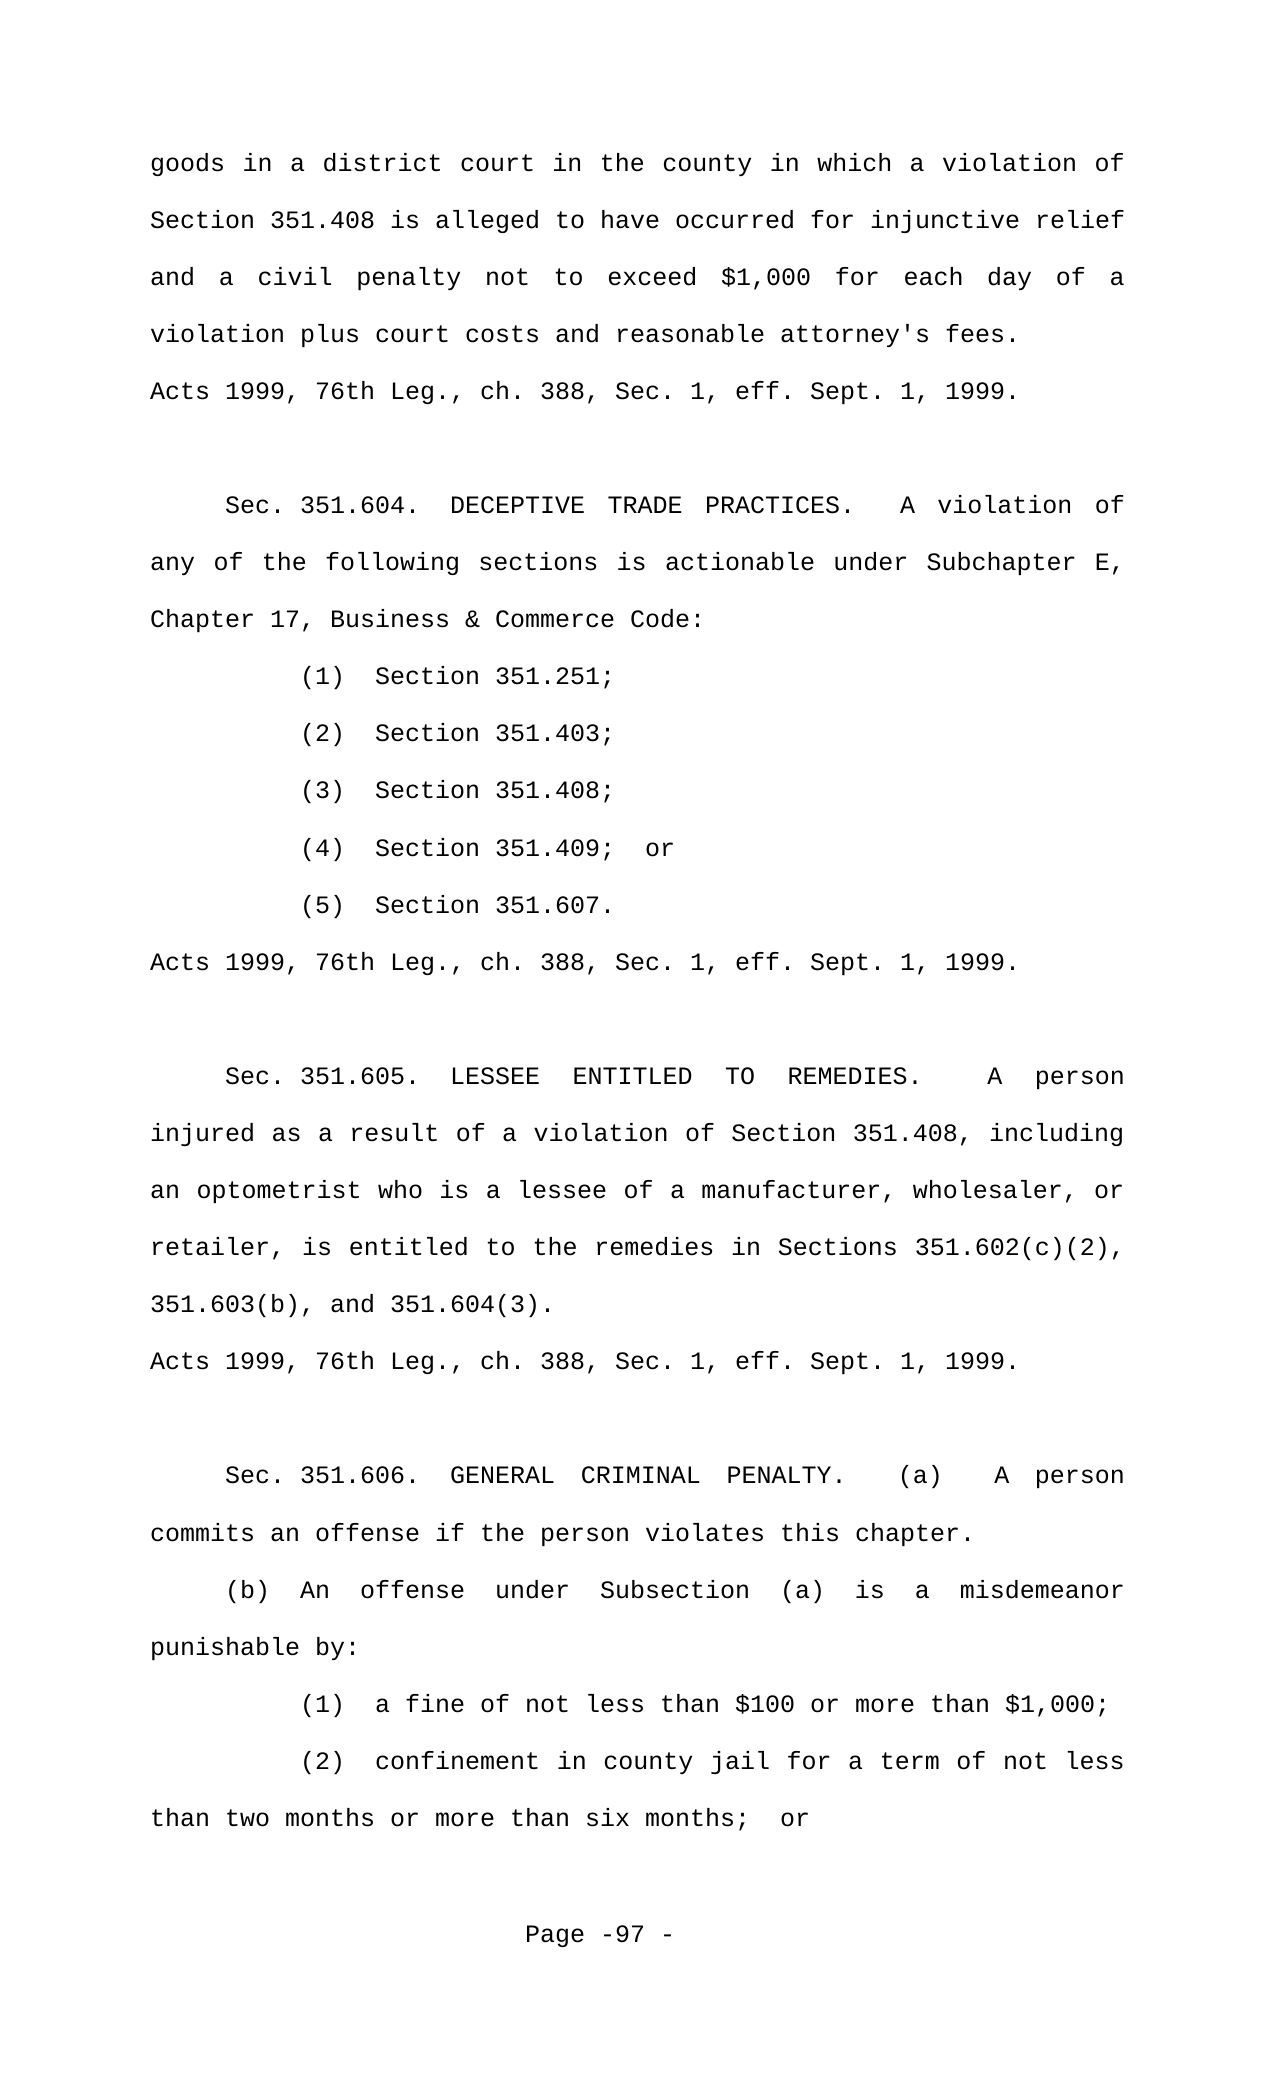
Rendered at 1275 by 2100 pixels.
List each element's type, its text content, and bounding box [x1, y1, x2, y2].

text (4) Section 351.409; or [150, 835, 1125, 863]
text (1) Section 351.251; [150, 664, 1125, 692]
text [150, 150, 1125, 350]
text (1) a fine of not less than $100 or more than $1,000; [150, 1691, 1125, 1720]
text (3) Section 351.408; [150, 778, 1125, 806]
text Sec. 351.604. DECEPTIVE TRADE PRACTICES. A violation of any of the following sections is actionable under Subchapter E, Chapter 17, Business & Commerce Code: [150, 492, 1125, 635]
text (2) Section 351.403; [150, 721, 1125, 749]
text (2) confinement in county jail for a term of not less than two months or more than six months; or [150, 1748, 1125, 1834]
text (5) Section 351.607. [150, 892, 1125, 921]
text (b) An offense under Subsection (a) is a misdemeanor punishable by: [150, 1577, 1125, 1663]
text Sec. 351.606. GENERAL CRIMINAL PENALTY. (a) A person commits an offense if the person violates this chapter. [150, 1463, 1125, 1548]
text Acts 1999, 76th Leg., ch. 388, Sec. 1, eff. Sept. 1, 1999. [150, 378, 1125, 407]
text Sec. 351.605. LESSEE ENTITLED TO REMEDIES. A person injured as a result of a violation of Section 351.408, including an optometrist who is a lessee of a manufacturer, wholesaler, or retailer, is entitled to the remedies in Sections 351.602(c)(2), 351.603(b), and 351.604(3). [150, 1063, 1125, 1320]
text Acts 1999, 76th Leg., ch. 388, Sec. 1, eff. Sept. 1, 1999. [150, 949, 1125, 978]
text Acts 1999, 76th Leg., ch. 388, Sec. 1, eff. Sept. 1, 1999. [150, 1349, 1125, 1377]
